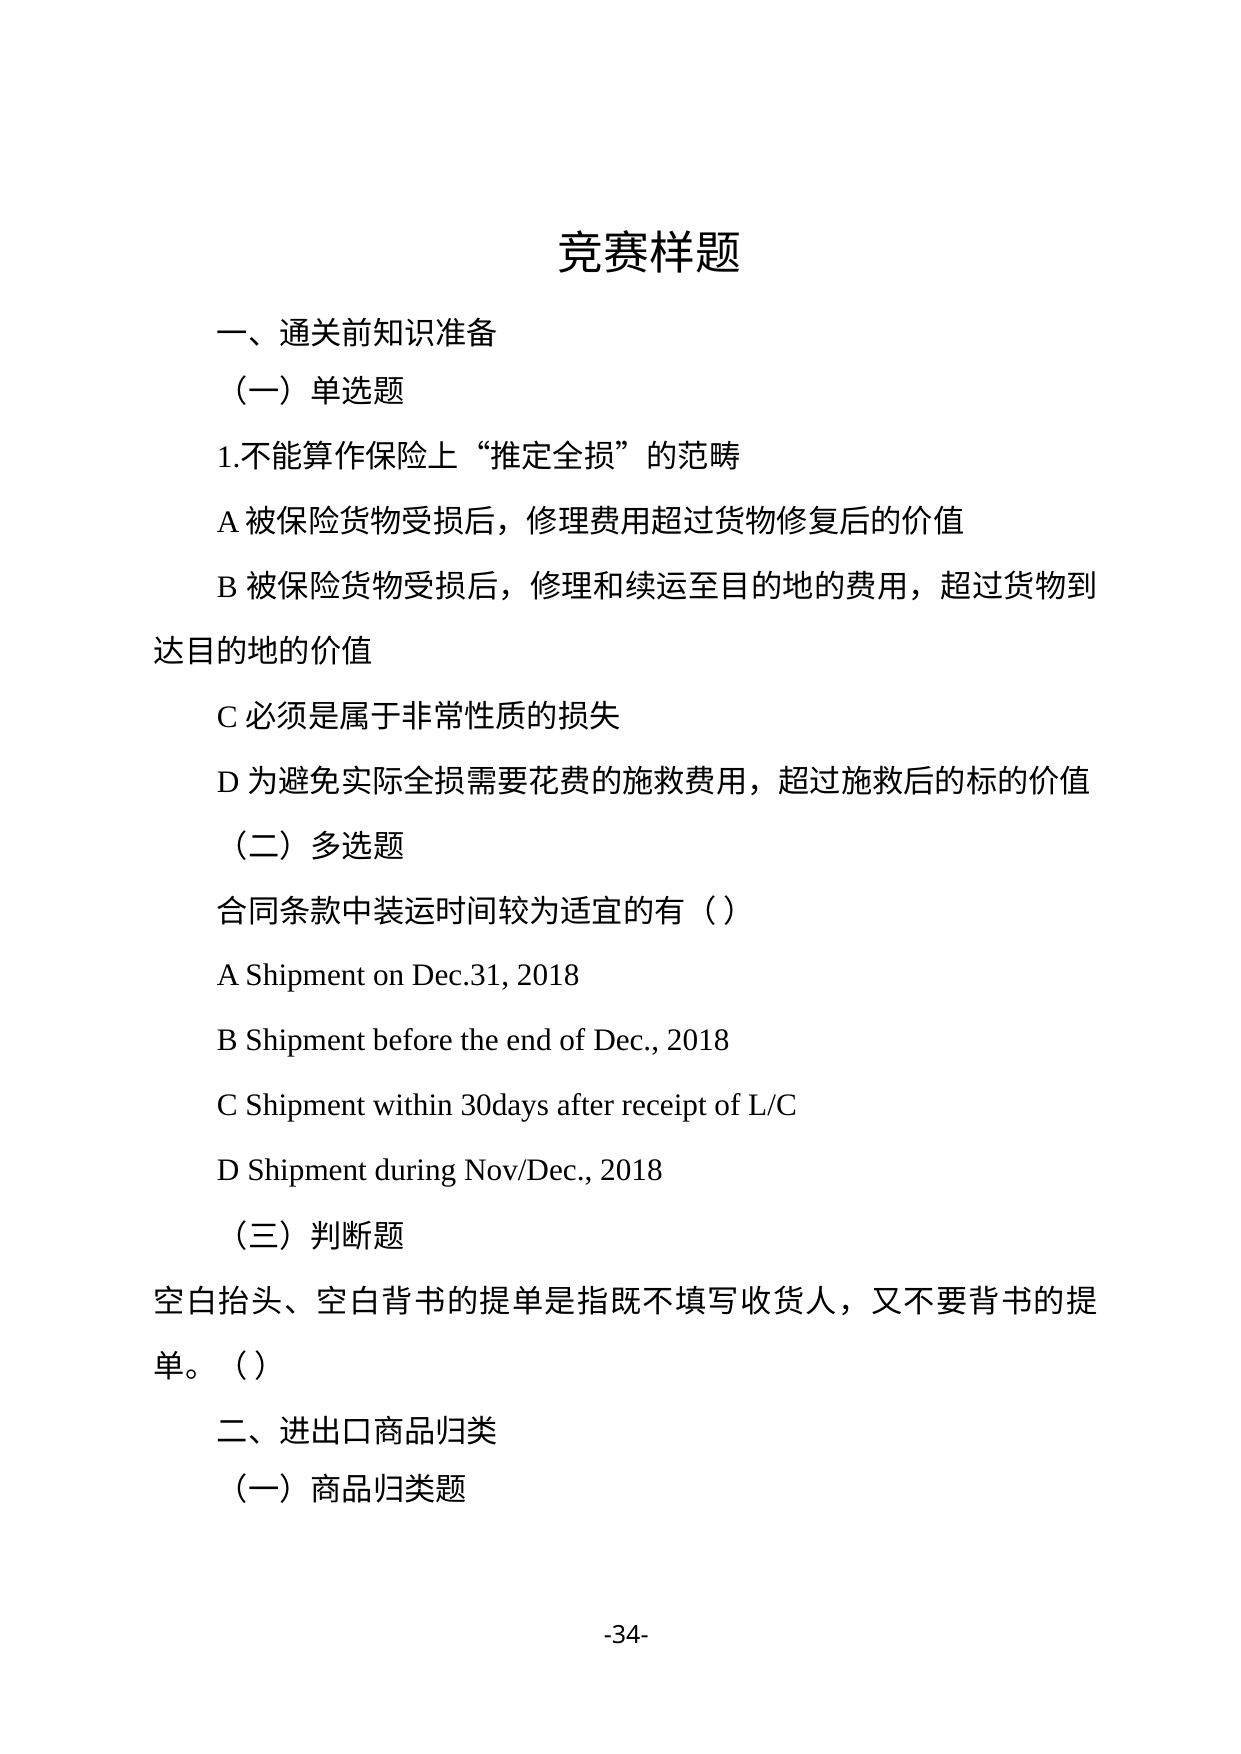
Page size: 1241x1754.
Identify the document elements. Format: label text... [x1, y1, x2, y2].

text （一）商品归类题 [153, 1454, 1098, 1519]
text C Shipment within 30days after receipt of L/C [153, 1071, 1098, 1136]
text （二）多选题 [153, 811, 1098, 876]
text D 为避免实际全损需要花费的施救费用，超过施救后的标的价值 [153, 746, 1098, 811]
text C 必须是属于非常性质的损失 [153, 681, 1098, 746]
text 合同条款中装运时间较为适宜的有（ ） [153, 876, 1098, 941]
text 二、进出口商品归类 [153, 1396, 1098, 1454]
text 一、通关前知识准备 [153, 298, 1098, 356]
text A 被保险货物受损后，修理费用超过货物修复后的价值 [153, 486, 1098, 551]
text 空白抬头、空白背书的提单是指既不填写收货人，又不要背书的提单。（ ） [153, 1266, 1098, 1396]
text 1.不能算作保险上“推定全损”的范畴 [153, 421, 1098, 486]
text （一）单选题 [153, 356, 1098, 421]
text B 被保险货物受损后，修理和续运至目的地的费用，超过货物到达目的地的价值 [153, 551, 1098, 681]
text A Shipment on Dec.31, 2018 [153, 941, 1098, 1006]
text B Shipment before the end of Dec., 2018 [153, 1006, 1098, 1071]
subtitle 竞赛样题 [153, 200, 1098, 298]
text D Shipment during Nov/Dec., 2018 [153, 1136, 1098, 1201]
text （三）判断题 [153, 1201, 1098, 1266]
